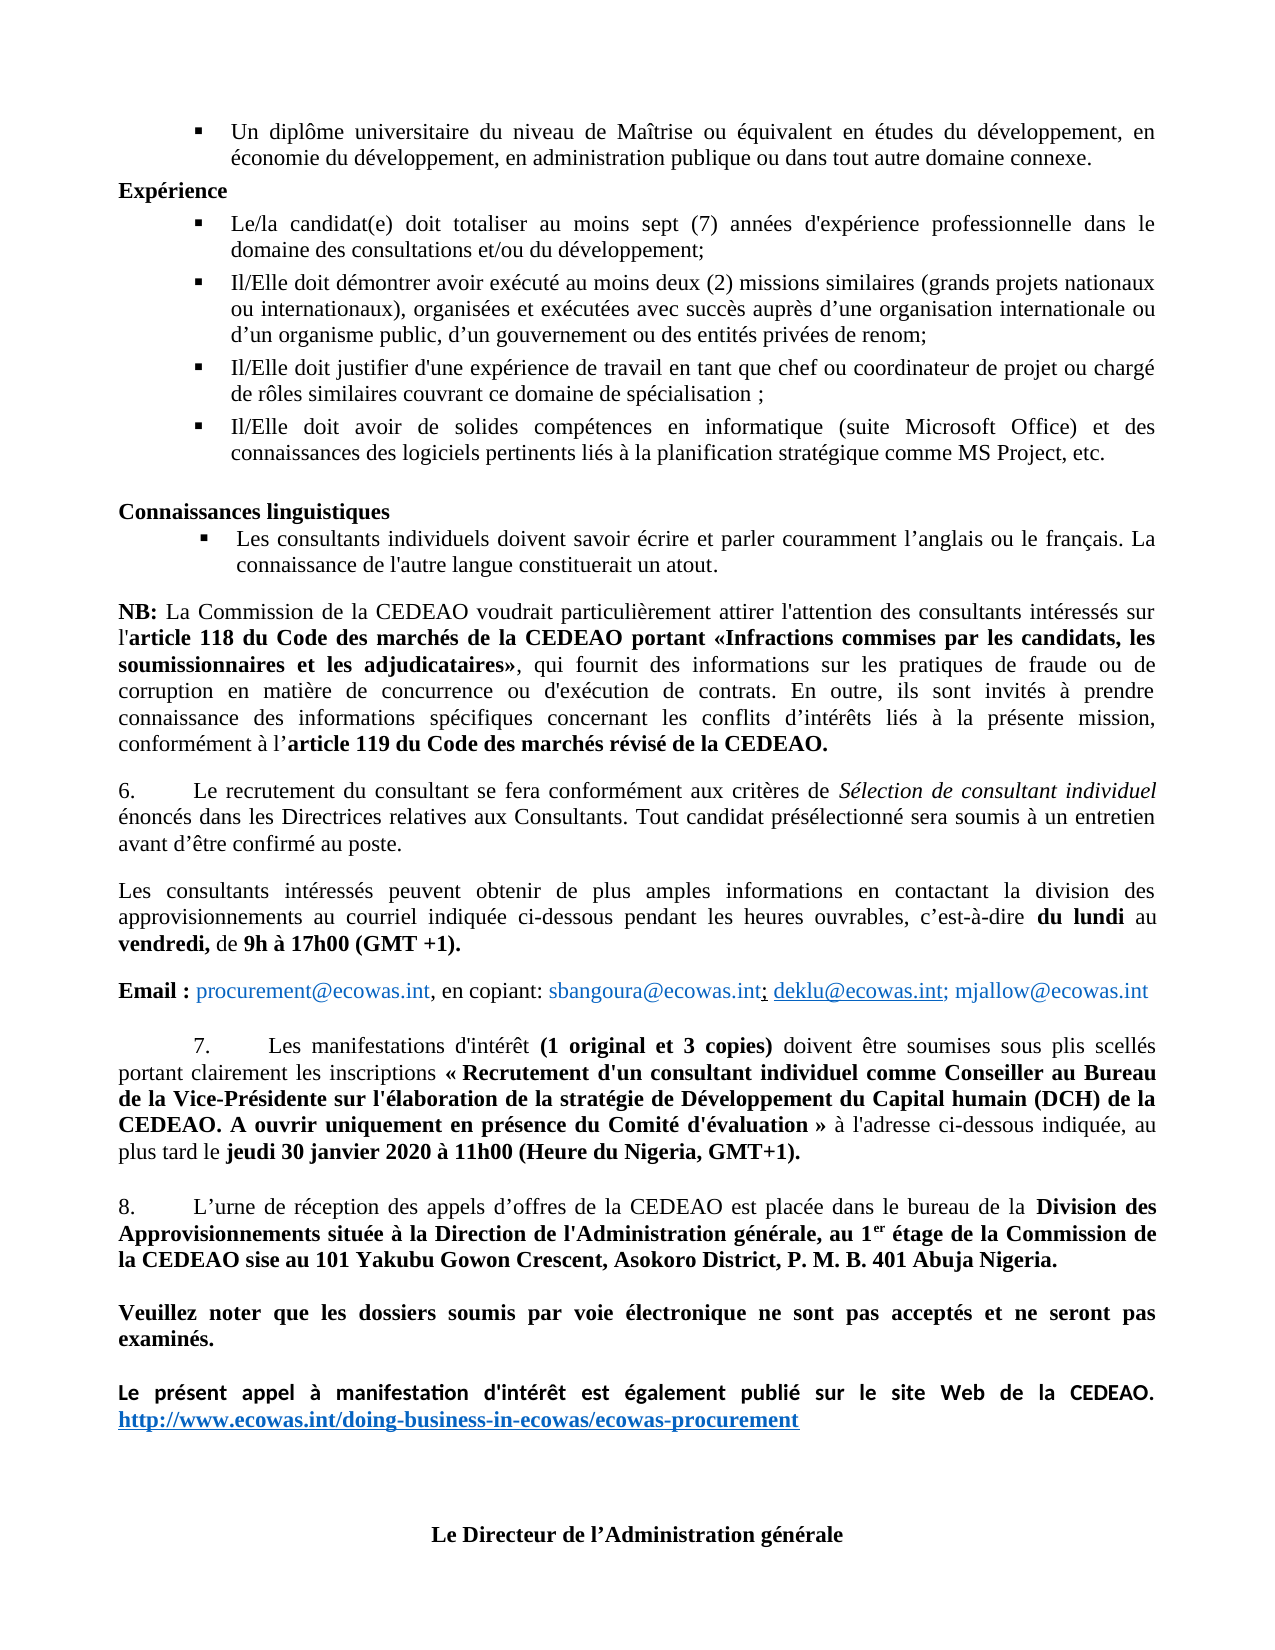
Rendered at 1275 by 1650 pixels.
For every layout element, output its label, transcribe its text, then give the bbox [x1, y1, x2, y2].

text 6. Le recrutement du consultant se fera conformément aux critères de Sélection de consultant individuel énoncés dans les Directrices relatives aux Consultants. Tout candidat présélectionné sera soumis à un entretien avant d’être confirmé au poste. [118, 777, 1157, 856]
text 7. Les manifestations d'intérêt (1 original et 3 copies) doivent être soumises sous plis scellés portant clairement les inscriptions « Recrutement d'un consultant individuel comme Conseiller au Bureau de la Vice-Présidente sur l'élaboration de la stratégie de Développement du Capital humain (DCH) de la CEDEAO. A ouvrir uniquement en présence du Comité d'évaluation » à l'adresse ci-dessous indiquée, au plus tard le jeudi 30 janvier 2020 à 11h00 (Heure du Nigeria, GMT+1). [118, 1032, 1157, 1164]
text Expérience [118, 177, 1157, 203]
list Le/la candidat(e) doit totaliser au moins sept (7) années d'expérience professionnelle dans le domaine des consultations et/ou du développement; [193, 210, 1157, 262]
text Le présent appel à manifestation d'intérêt est également publié sur le site Web de la CEDEAO. http://www.ecowas.int/doing-business-in-ecowas/ecowas-procurement [118, 1378, 1157, 1432]
list Un diplôme universitaire du niveau de Maîtrise ou équivalent en études du développement, en économie du développement, en administration publique ou dans tout autre domaine connexe. [193, 118, 1157, 171]
text Veuillez noter que les dossiers soumis par voie électronique ne sont pas acceptés et ne seront pas examinés. [118, 1299, 1157, 1351]
text 8. L’urne de réception des appels d’offres de la CEDEAO est placée dans le bureau de la Division des Approvisionnements située à la Direction de l'Administration générale, au 1er étage de la Commission de la CEDEAO sise au 101 Yakubu Gowon Crescent, Asokoro District, P. M. B. 401 Abuja Nigeria. [118, 1193, 1157, 1272]
list Il/Elle doit justifier d'une expérience de travail en tant que chef ou coordinateur de projet ou chargé de rôles similaires couvrant ce domaine de spécialisation ; [193, 354, 1157, 407]
text NB: La Commission de la CEDEAO voudrait particulièrement attirer l'attention des consultants intéressés sur l'article 118 du Code des marchés de la CEDEAO portant «Infractions commises par les candidats, les soumissionnaires et les adjudicataires», qui fournit des informations sur les pratiques de fraude ou de corruption en matière de concurrence ou d'exécution de contrats. En outre, ils sont invités à prendre connaissance des informations spécifiques concernant les conflits d’intérêts liés à la présente mission, conformément à l’article 119 du Code des marchés révisé de la CEDEAO. [118, 598, 1157, 756]
list Il/Elle doit avoir de solides compétences en informatique (suite Microsoft Office) et des connaissances des logiciels pertinents liés à la planification stratégique comme MS Project, etc. [193, 413, 1157, 466]
text Email : procurement@ecowas.int, en copiant: sbangoura@ecowas.int; deklu@ecowas.int; mjallow@ecowas.int [118, 977, 1157, 1003]
text Les consultants intéressés peuvent obtenir de plus amples informations en contactant la division des approvisionnements au courriel indiquée ci-dessous pendant les heures ouvrables, c’est-à-dire du lundi au vendredi, de 9h à 17h00 (GMT +1). [118, 877, 1157, 956]
text Connaissances linguistiques [118, 498, 1157, 524]
list Il/Elle doit démontrer avoir exécuté au moins deux (2) missions similaires (grands projets nationaux ou internationaux), organisées et exécutées avec succès auprès d’une organisation internationale ou d’un organisme public, d’un gouvernement ou des entités privées de renom; [193, 269, 1157, 348]
text Le Directeur de l’Administration générale [118, 1521, 1157, 1547]
list Les consultants individuels doivent savoir écrire et parler couramment l’anglais ou le français. La connaissance de l'autre langue constituerait un atout. [199, 524, 1157, 577]
